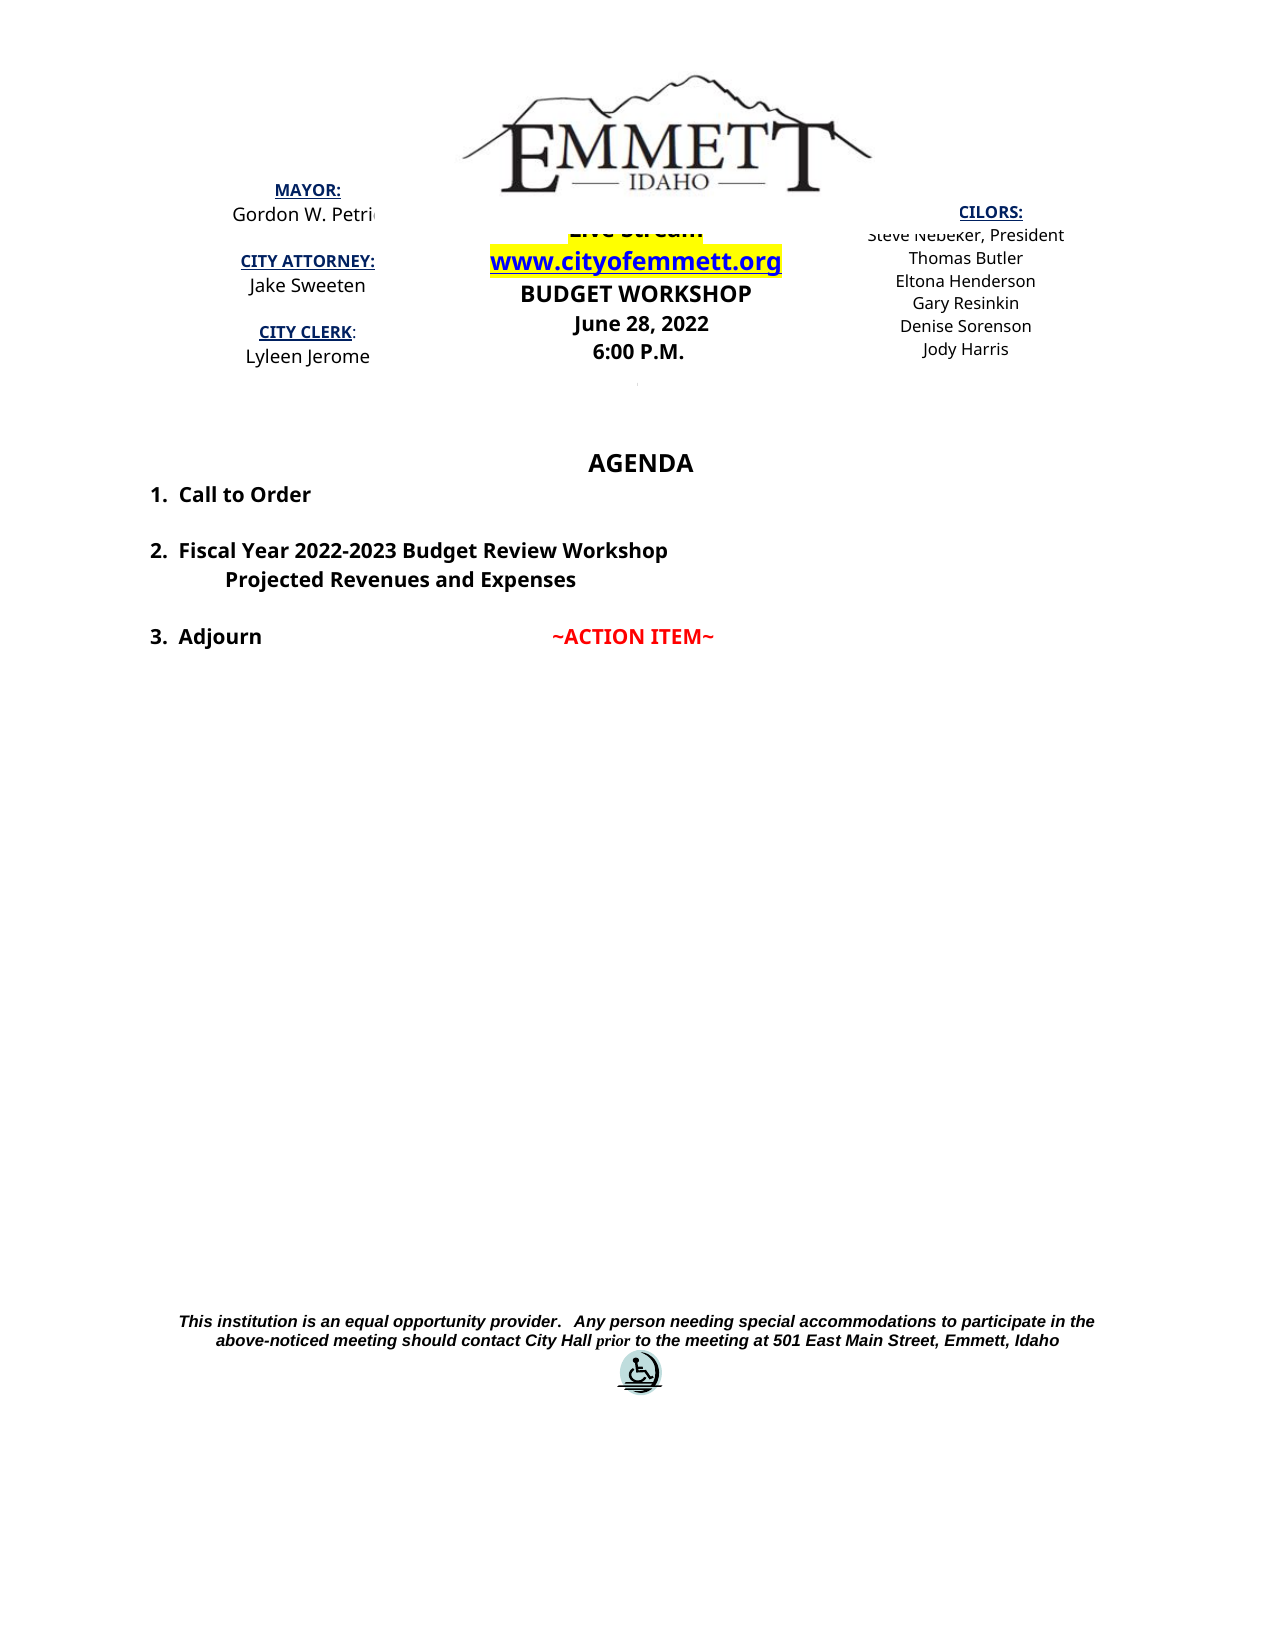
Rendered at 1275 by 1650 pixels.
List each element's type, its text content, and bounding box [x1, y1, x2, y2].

table_header MAYOR: Gordon W. Petrie CITY ATTORNEY: Jake Sweeten CITY CLERK: Lyleen Jerome [150, 179, 465, 383]
text 1. Call to Order [150, 480, 1125, 508]
text 2. Fiscal Year 2022-2023 Budget Review Workshop [150, 537, 1125, 565]
text 3. Adjourn ~ACTION ITEM~ [150, 622, 1125, 650]
table_header COUNCILORS: Steve Nebeker, President Thomas Butler Eltona Henderson Gary Resinkin Denise Sorenson Jody Harris [806, 179, 1125, 383]
text This institution is an equal opportunity provider. Any person needing special accommodations to participate in the above-noticed meeting should contact City Hall prior to the meeting at 501 East Main Street, Emmett, Idaho [150, 1312, 1125, 1350]
text Projected Revenues and Expenses [150, 565, 1125, 593]
table_header EMMETT CITY COUNCIL Live Stream www.cityofemmett.org BUDGET WORKSHOP June 28, 2022 6:00 P.M. [465, 234, 806, 383]
text AGENDA [150, 446, 1125, 480]
picture [374, 63, 960, 234]
